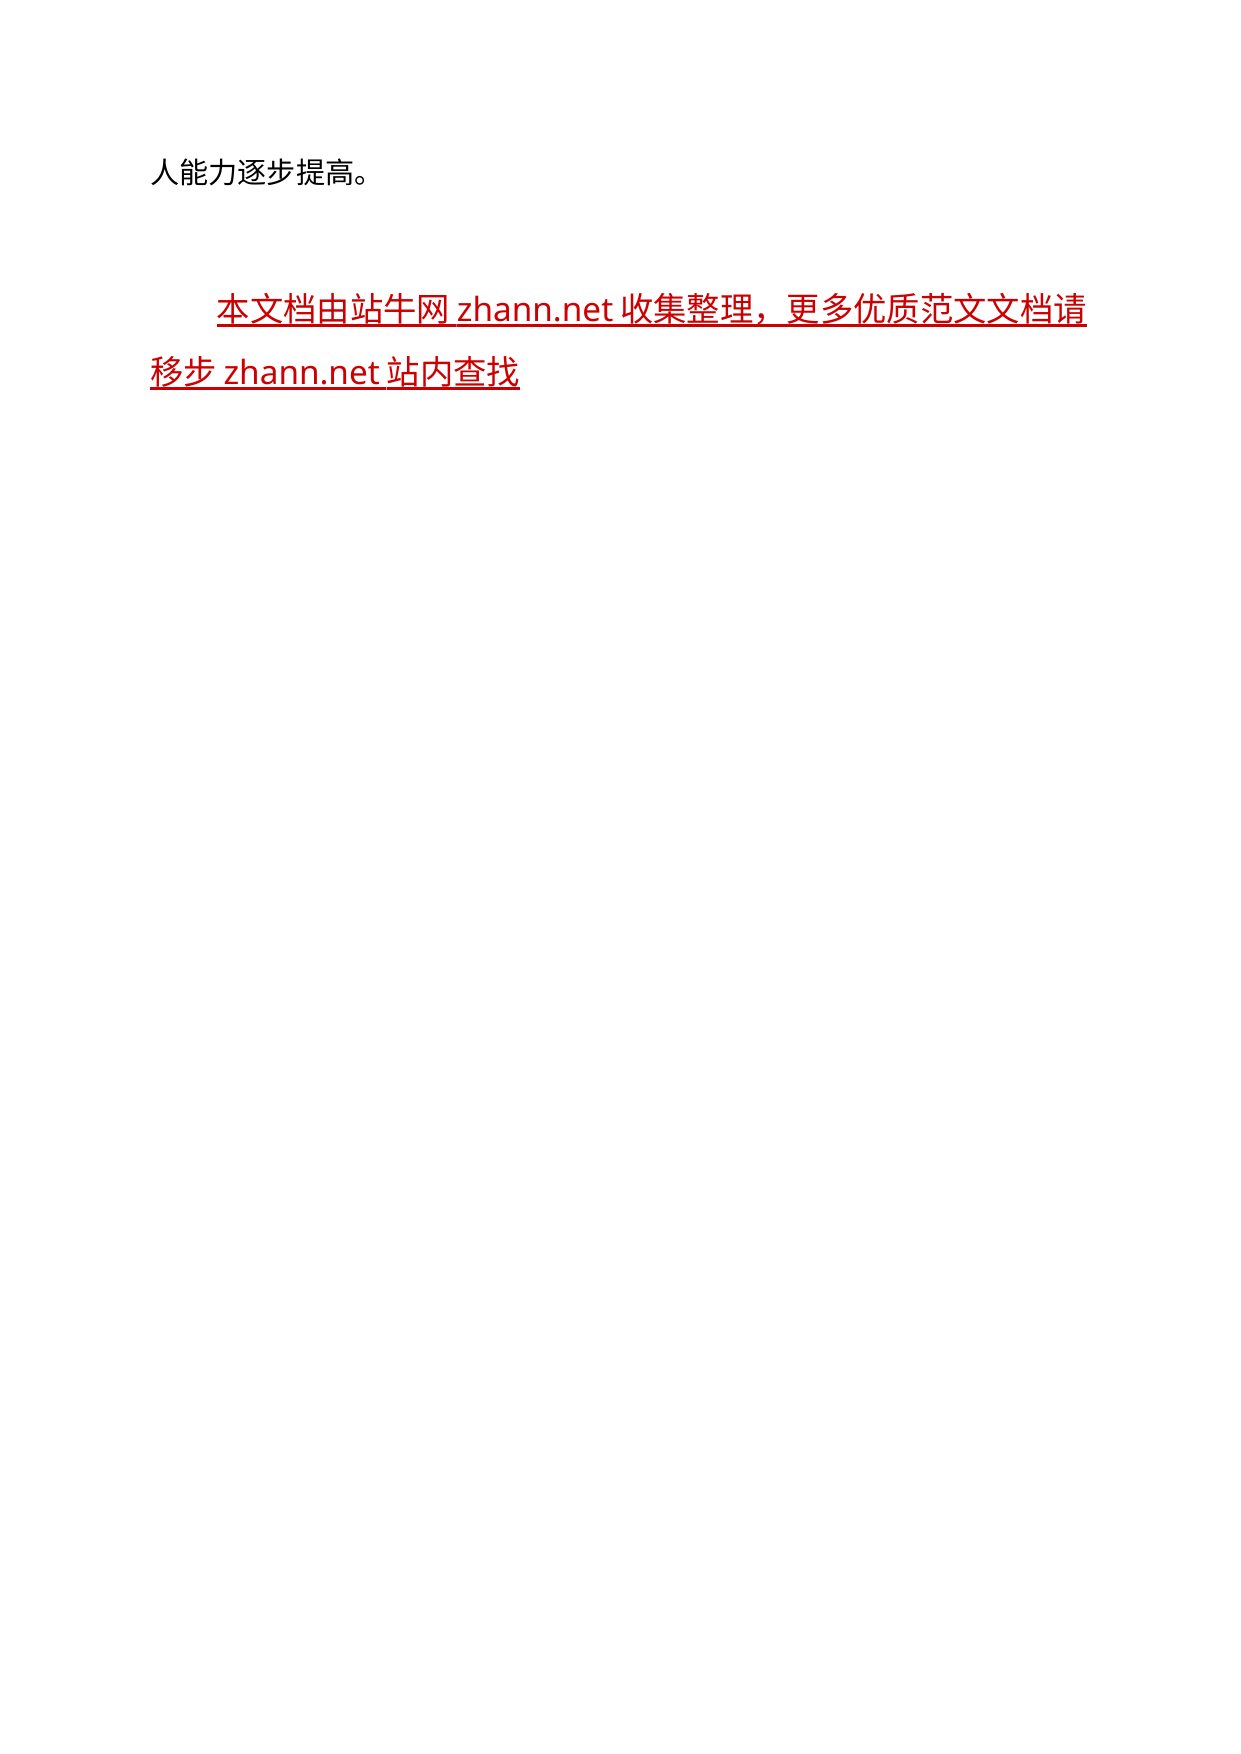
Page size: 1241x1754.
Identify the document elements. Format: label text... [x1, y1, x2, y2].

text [150, 150, 1090, 192]
text 本文档由站牛网zhann.net收集整理，更多优质范文文档请移步zhann.net站内查找 [150, 283, 1090, 394]
